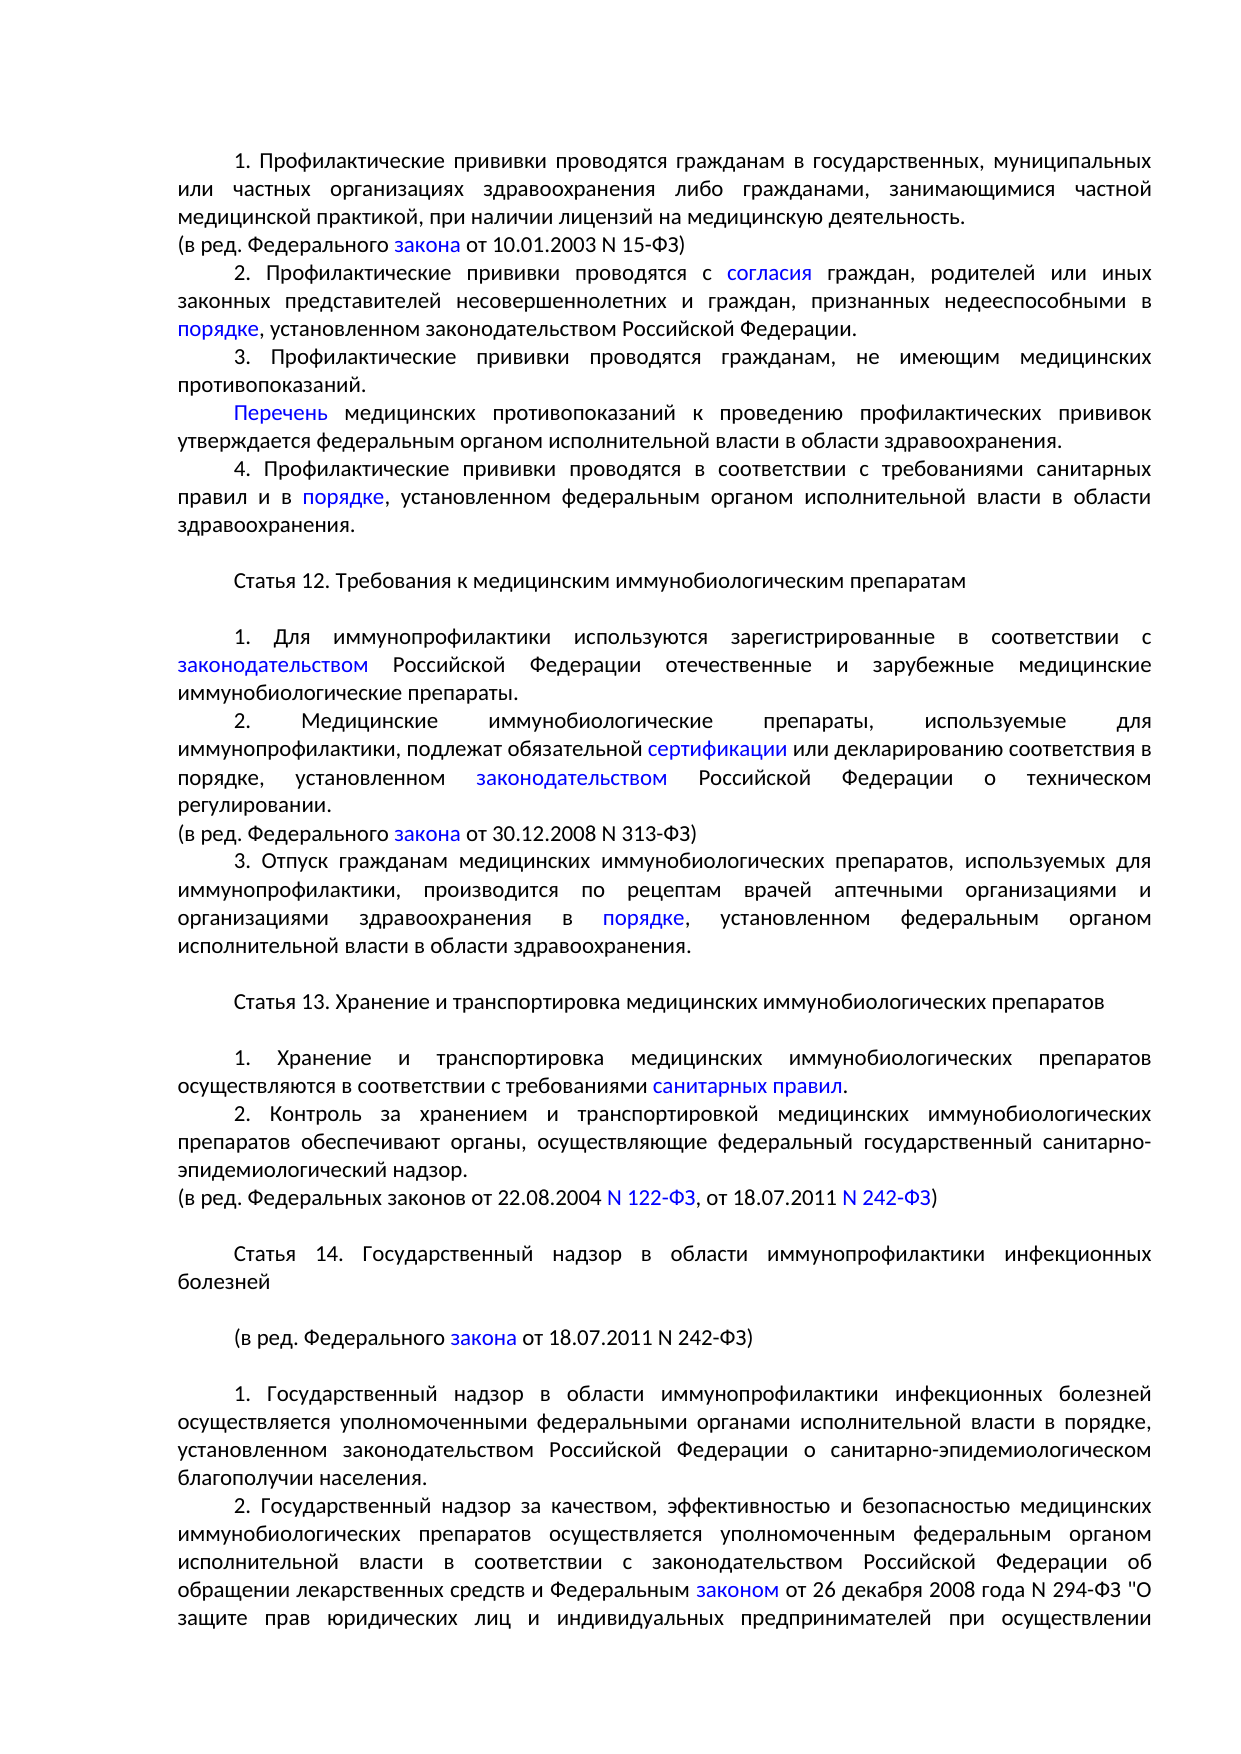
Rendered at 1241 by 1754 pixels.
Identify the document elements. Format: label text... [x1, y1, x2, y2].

text 1. Профилактические прививки проводятся гражданам в государственных, муниципальных или частных организациях здравоохранения либо гражданами, занимающимися частной медицинской практикой, при наличии лицензий на медицинскую деятельность. [177, 146, 1152, 230]
text 4. Профилактические прививки проводятся в соответствии с требованиями санитарных правил и в порядке, установленном федеральным органом исполнительной власти в области здравоохранения. [177, 454, 1152, 538]
text (в ред. Федеральных законов от 22.08.2004 N 122-ФЗ, от 18.07.2011 N 242-ФЗ) [177, 1183, 1152, 1211]
text (в ред. Федерального закона от 10.01.2003 N 15-ФЗ) [177, 230, 1152, 258]
text 2. Медицинские иммунобиологические препараты, используемые для иммунопрофилактики, подлежат обязательной сертификации или декларированию соответствия в порядке, установленном законодательством Российской Федерации о техническом регулировании. [177, 707, 1152, 819]
text 1. Государственный надзор в области иммунопрофилактики инфекционных болезней осуществляется уполномоченными федеральными органами исполнительной власти в порядке, установленном законодательством Российской Федерации о санитарно-эпидемиологическом благополучии населения. [177, 1379, 1152, 1491]
text Статья 13. Хранение и транспортировка медицинских иммунобиологических препаратов [177, 987, 1152, 1015]
text (в ред. Федерального закона от 30.12.2008 N 313-ФЗ) [177, 819, 1152, 847]
text 3. Отпуск гражданам медицинских иммунобиологических препаратов, используемых для иммунопрофилактики, производится по рецептам врачей аптечными организациями и организациями здравоохранения в порядке, установленном федеральным органом исполнительной власти в области здравоохранения. [177, 847, 1152, 959]
text 3. Профилактические прививки проводятся гражданам, не имеющим медицинских противопоказаний. [177, 342, 1152, 398]
text 1. Хранение и транспортировка медицинских иммунобиологических препаратов осуществляются в соответствии с требованиями санитарных правил. [177, 1043, 1152, 1099]
text 2. Контроль за хранением и транспортировкой медицинских иммунобиологических препаратов обеспечивают органы, осуществляющие федеральный государственный санитарно-эпидемиологический надзор. [177, 1099, 1152, 1183]
text 2. Профилактические прививки проводятся с согласия граждан, родителей или иных законных представителей несовершеннолетних и граждан, признанных недееспособными в порядке, установленном законодательством Российской Федерации. [177, 258, 1152, 342]
text Статья 14. Государственный надзор в области иммунопрофилактики инфекционных болезней [177, 1239, 1152, 1295]
text 1. Для иммунопрофилактики используются зарегистрированные в соответствии с законодательством Российской Федерации отечественные и зарубежные медицинские иммунобиологические препараты. [177, 622, 1152, 707]
text Перечень медицинских противопоказаний к проведению профилактических прививок утверждается федеральным органом исполнительной власти в области здравоохранения. [177, 398, 1152, 454]
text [177, 1491, 1152, 1631]
text Статья 12. Требования к медицинским иммунобиологическим препаратам [177, 566, 1152, 594]
text (в ред. Федерального закона от 18.07.2011 N 242-ФЗ) [177, 1323, 1152, 1351]
